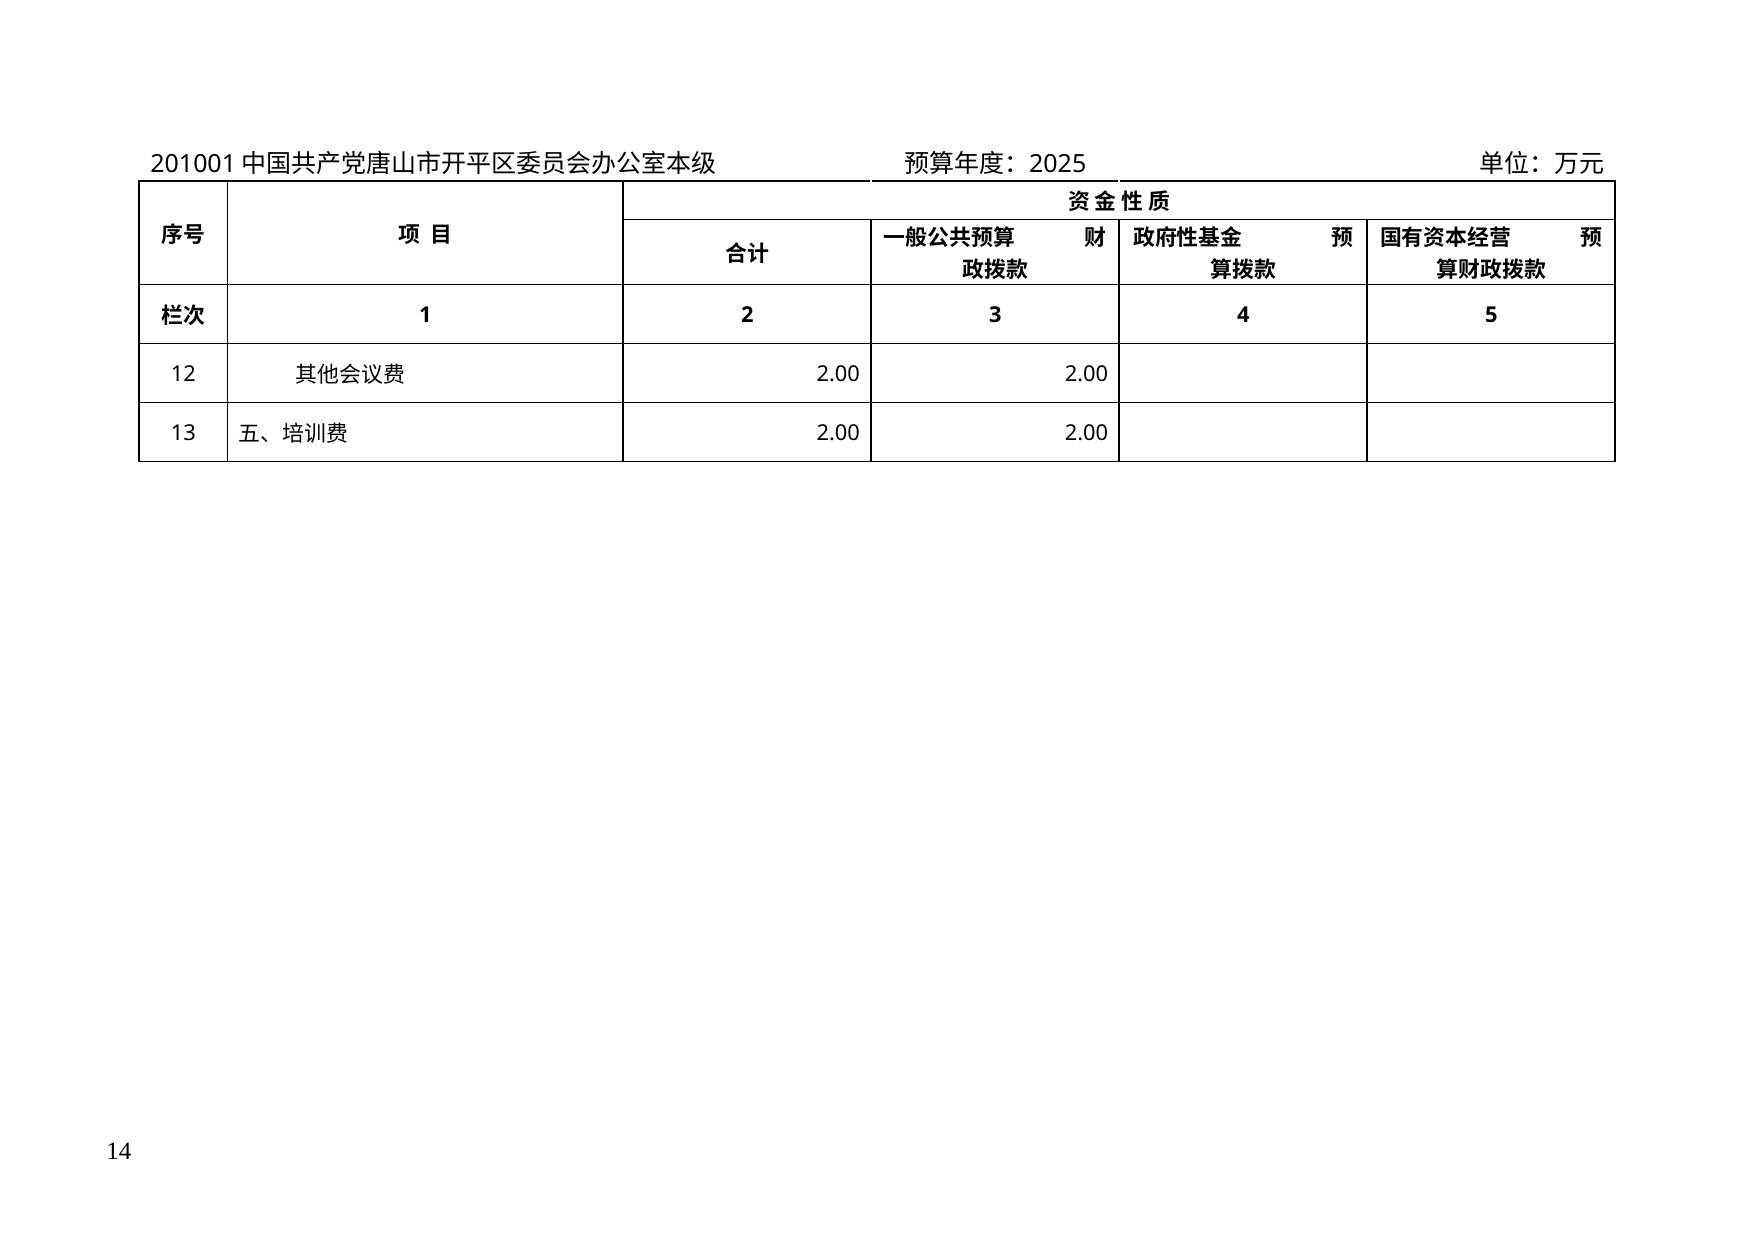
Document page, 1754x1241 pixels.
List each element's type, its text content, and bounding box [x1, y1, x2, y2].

table_cell 4 [1120, 285, 1366, 343]
table_cell 13 [140, 403, 227, 461]
table_cell 栏次 [140, 285, 227, 343]
table_cell [1368, 344, 1614, 402]
table_cell 2.00 [872, 344, 1118, 402]
table_cell 2.00 [872, 403, 1118, 461]
table_cell 一般公共预算 财政拨款 [872, 220, 1118, 283]
table_cell 项 目 [228, 182, 622, 283]
table_cell 2.00 [624, 344, 870, 402]
table_cell 合计 [624, 220, 870, 283]
table_cell 1 [228, 285, 622, 343]
table_cell 5 [1368, 285, 1614, 343]
table_header 预算年度：2025 [872, 143, 1118, 180]
table_cell [1120, 403, 1366, 461]
table_cell 12 [140, 344, 227, 402]
table_cell 政府性基金 预算拨款 [1120, 220, 1366, 283]
table_cell 五、培训费 [228, 403, 622, 461]
table_cell 2 [624, 285, 870, 343]
table_header 单位：万元 [1120, 143, 1614, 180]
table_cell 资 金 性 质 [624, 182, 1614, 219]
table_cell 序号 [140, 182, 227, 283]
table_cell [1368, 403, 1614, 461]
table_cell 其他会议费 [228, 344, 622, 402]
table_cell 3 [872, 285, 1118, 343]
table_cell 2.00 [624, 403, 870, 461]
table_cell [1120, 344, 1366, 402]
table_header 201001中国共产党唐山市开平区委员会办公室本级 [140, 143, 870, 180]
table_cell 国有资本经营 预算财政拨款 [1368, 220, 1614, 283]
